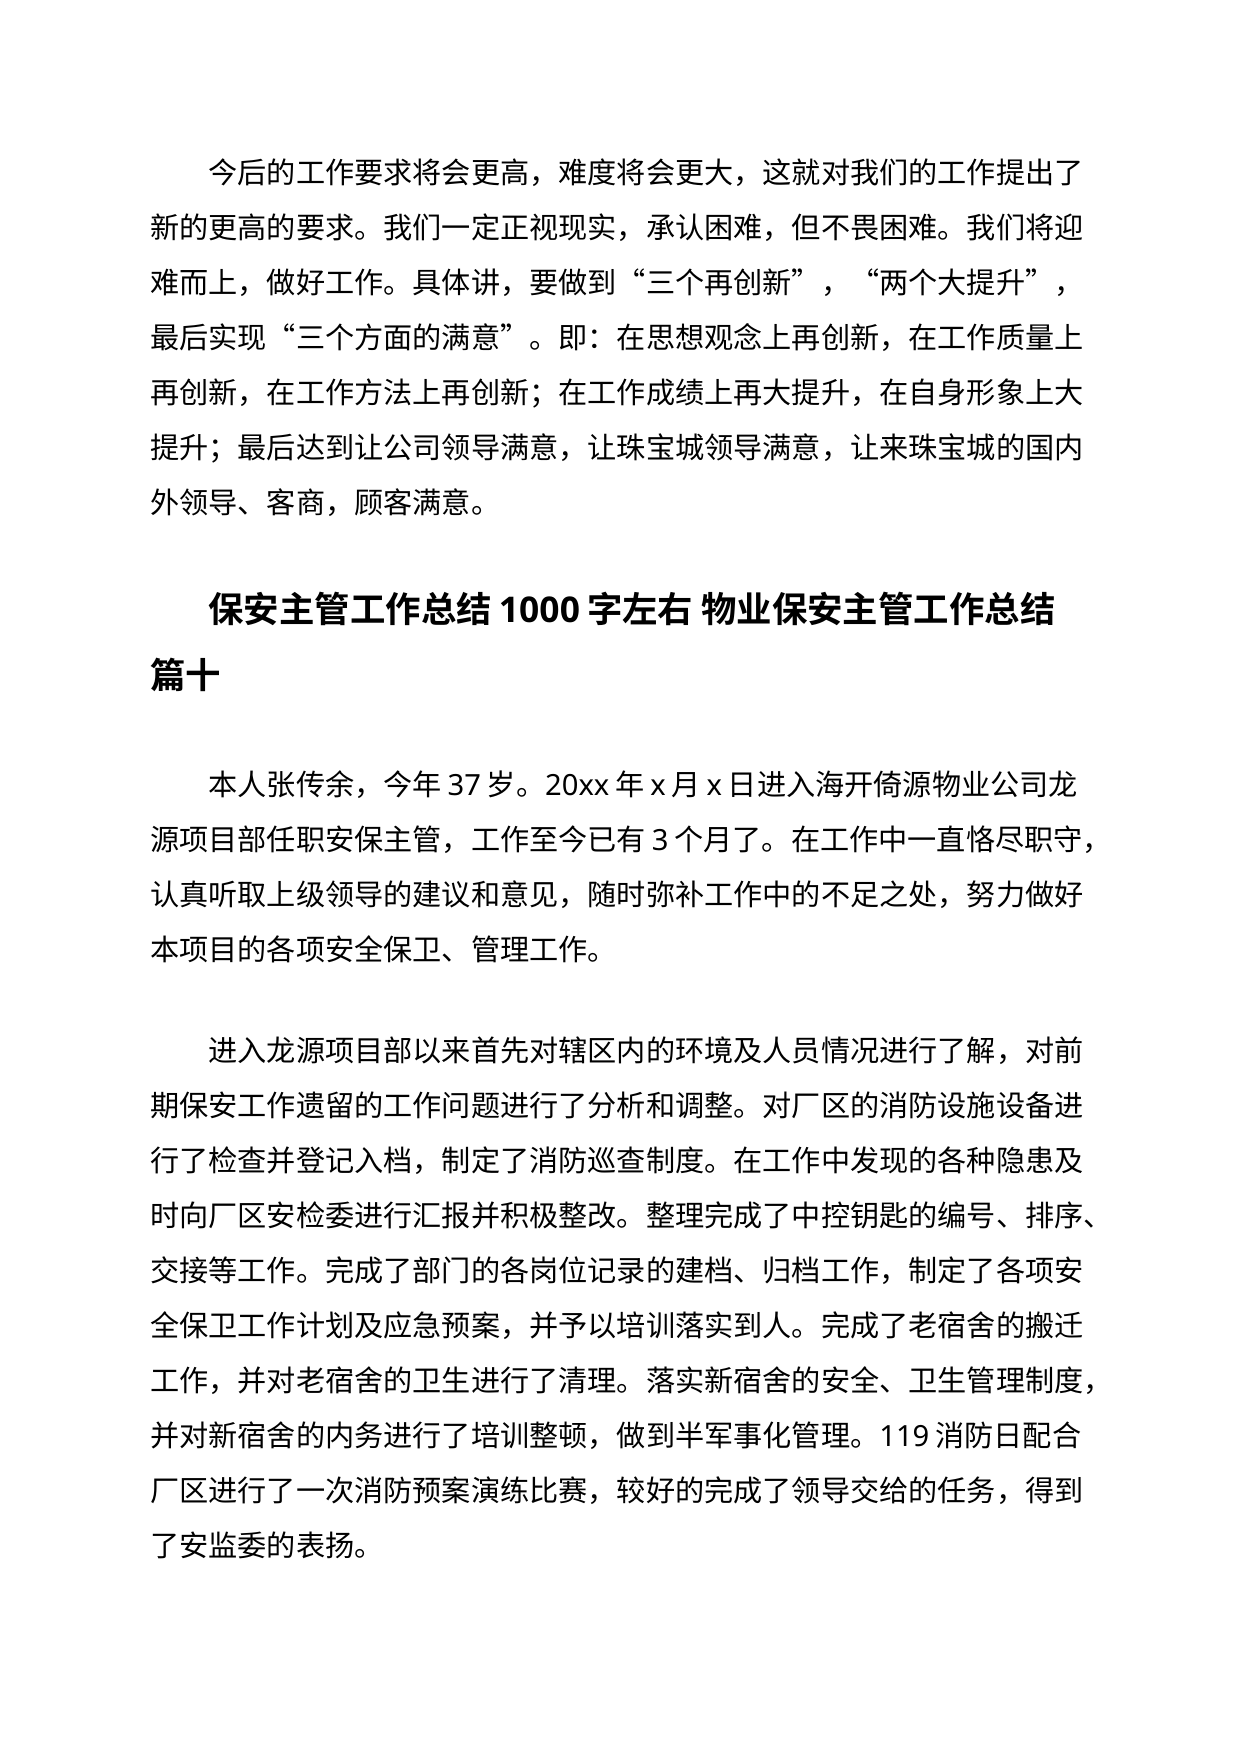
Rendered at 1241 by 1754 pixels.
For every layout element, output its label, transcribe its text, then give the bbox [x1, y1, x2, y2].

text 进入龙源项目部以来首先对辖区内的环境及人员情况进行了解，对前期保安工作遗留的工作问题进行了分析和调整。对厂区的消防设施设备进行了检查并登记入档，制定了消防巡查制度。在工作中发现的各种隐患及时向厂区安检委进行汇报并积极整改。整理完成了中控钥匙的编号、排序、交接等工作。完成了部门的各岗位记录的建档、归档工作，制定了各项安全保卫工作计划及应急预案，并予以培训落实到人。完成了老宿舍的搬迁工作，并对老宿舍的卫生进行了清理。落实新宿舍的安全、卫生管理制度，并对新宿舍的内务进行了培训整顿，做到半军事化管理。119消防日配合厂区进行了一次消防预案演练比赛，较好的完成了领导交给的任务，得到了安监委的表扬。 [150, 1028, 1090, 1564]
text 今后的工作要求将会更高，难度将会更大，这就对我们的工作提出了新的更高的要求。我们一定正视现实，承认困难，但不畏困难。我们将迎难而上，做好工作。具体讲，要做到“三个再创新”，“两个大提升”，最后实现“三个方面的满意”。即：在思想观念上再创新，在工作质量上再创新，在工作方法上再创新；在工作成绩上再大提升，在自身形象上大提升；最后达到让公司领导满意，让珠宝城领导满意，让来珠宝城的国内外领导、客商，顾客满意。 [150, 150, 1090, 522]
text 保安主管工作总结1000字左右 物业保安主管工作总结篇十 [150, 581, 1090, 699]
text 本人张传余，今年37岁。20xx年x月x日进入海开倚源物业公司龙源项目部任职安保主管，工作至今已有3个月了。在工作中一直恪尽职守，认真听取上级领导的建议和意见，随时弥补工作中的不足之处，努力做好本项目的各项安全保卫、管理工作。 [150, 761, 1090, 968]
